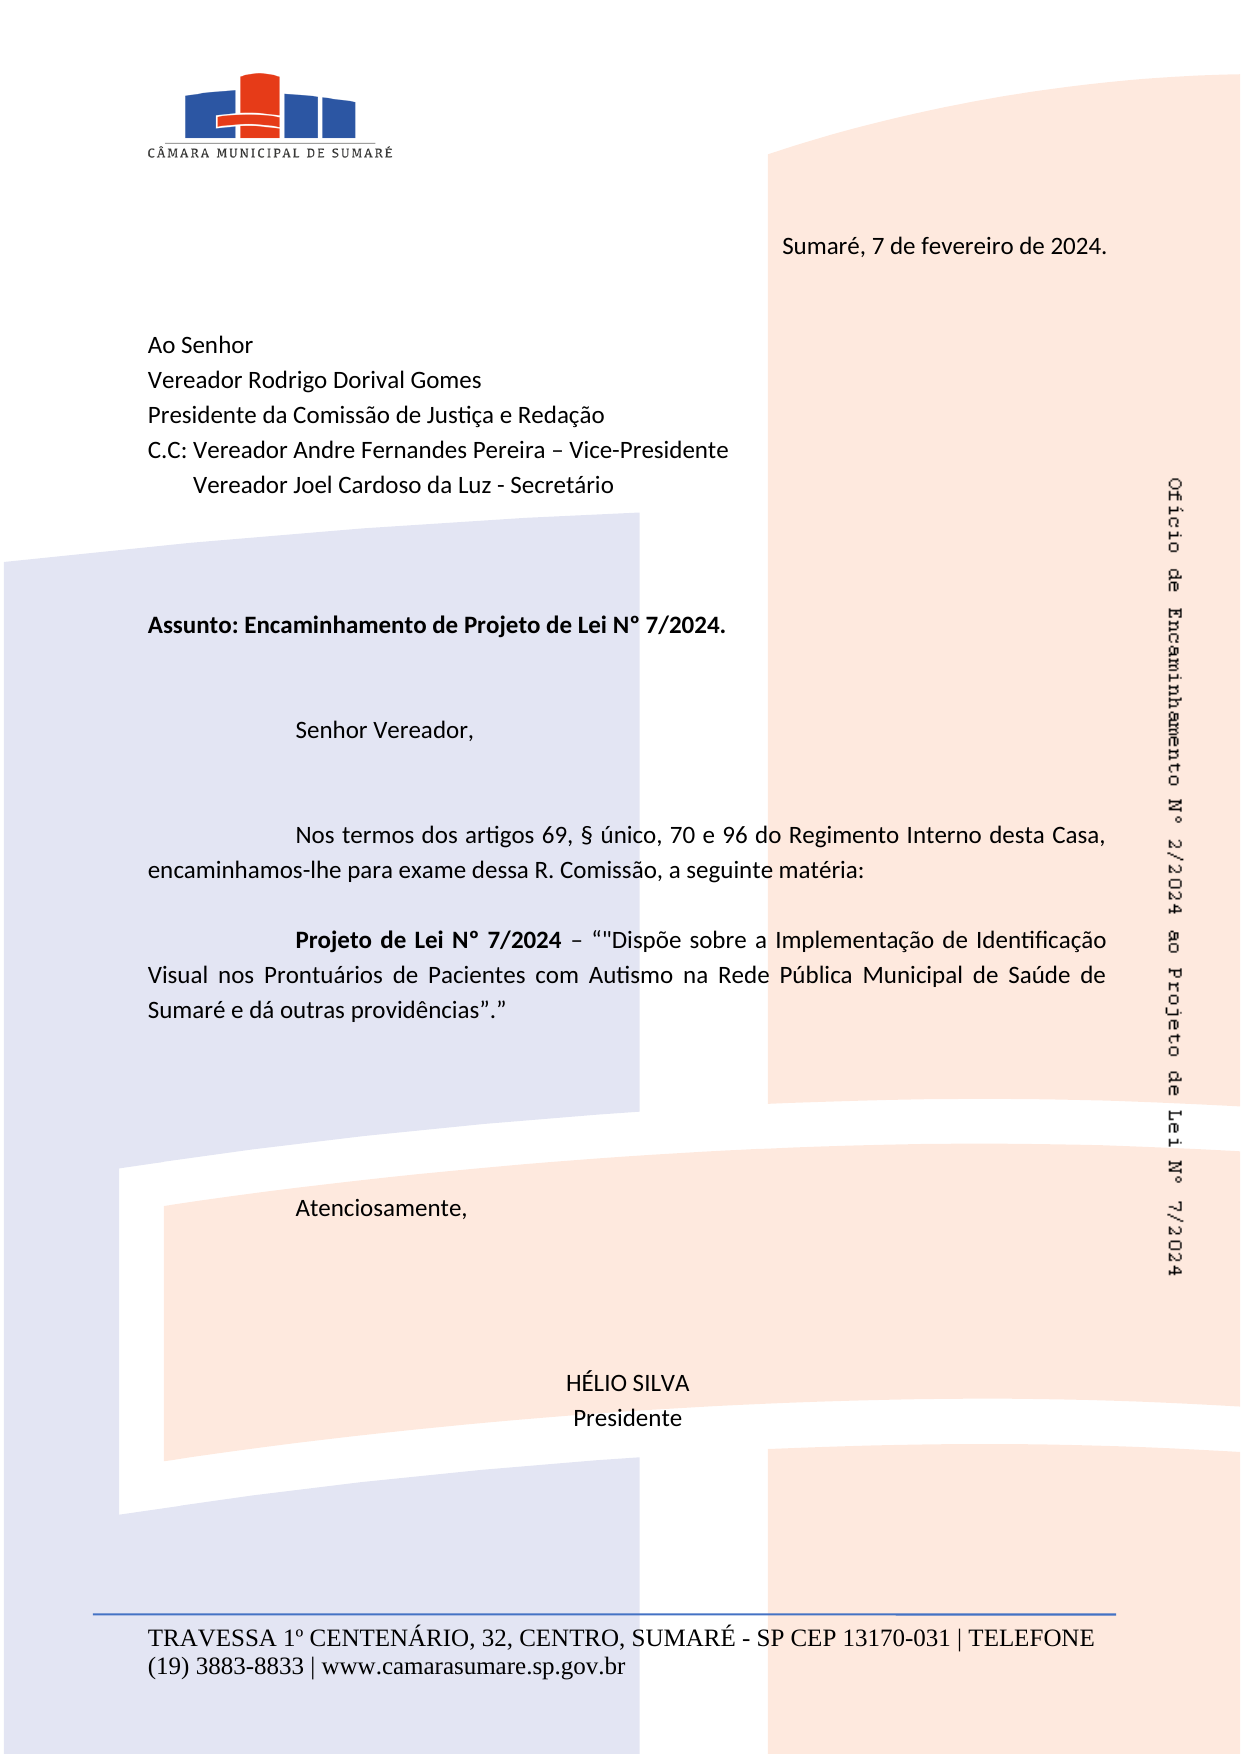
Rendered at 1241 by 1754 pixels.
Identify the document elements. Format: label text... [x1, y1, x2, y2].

text Nos termos dos artigos 69, § único, 70 e 96 do Regimento Interno desta Casa, encaminhamos-lhe para exame dessa R. Comissão, a seguinte matéria: [148, 819, 1107, 885]
subtitle Atenciosamente, [148, 1193, 1107, 1223]
text Sumaré, 7 de fevereiro de 2024. [148, 230, 1107, 261]
text Projeto de Lei Nº 7/2024 – “"Dispõe sobre a Implementação de Identificação Visual nos Prontuários de Pacientes com Autismo na Rede Pública Municipal de Saúde de Sumaré e dá outras providências”.” [148, 924, 1107, 1025]
text Vereador Rodrigo Dorival Gomes [148, 364, 1107, 395]
text Senhor Vereador, [148, 714, 1107, 745]
text Presidente da Comissão de Justiça e Redação [148, 399, 1107, 430]
text C.C: Vereador Andre Fernandes Pereira – Vice-Presidente [148, 434, 1107, 465]
text HÉLIO SILVA [148, 1368, 1107, 1398]
picture [147, 73, 394, 160]
picture [1142, 474, 1205, 1280]
text Vereador Joel Cardoso da Luz - Secretário [148, 469, 1107, 500]
text Ao Senhor [148, 329, 1107, 360]
text Presidente [148, 1403, 1107, 1433]
text Assunto: Encaminhamento de Projeto de Lei Nº 7/2024. [148, 609, 1107, 640]
